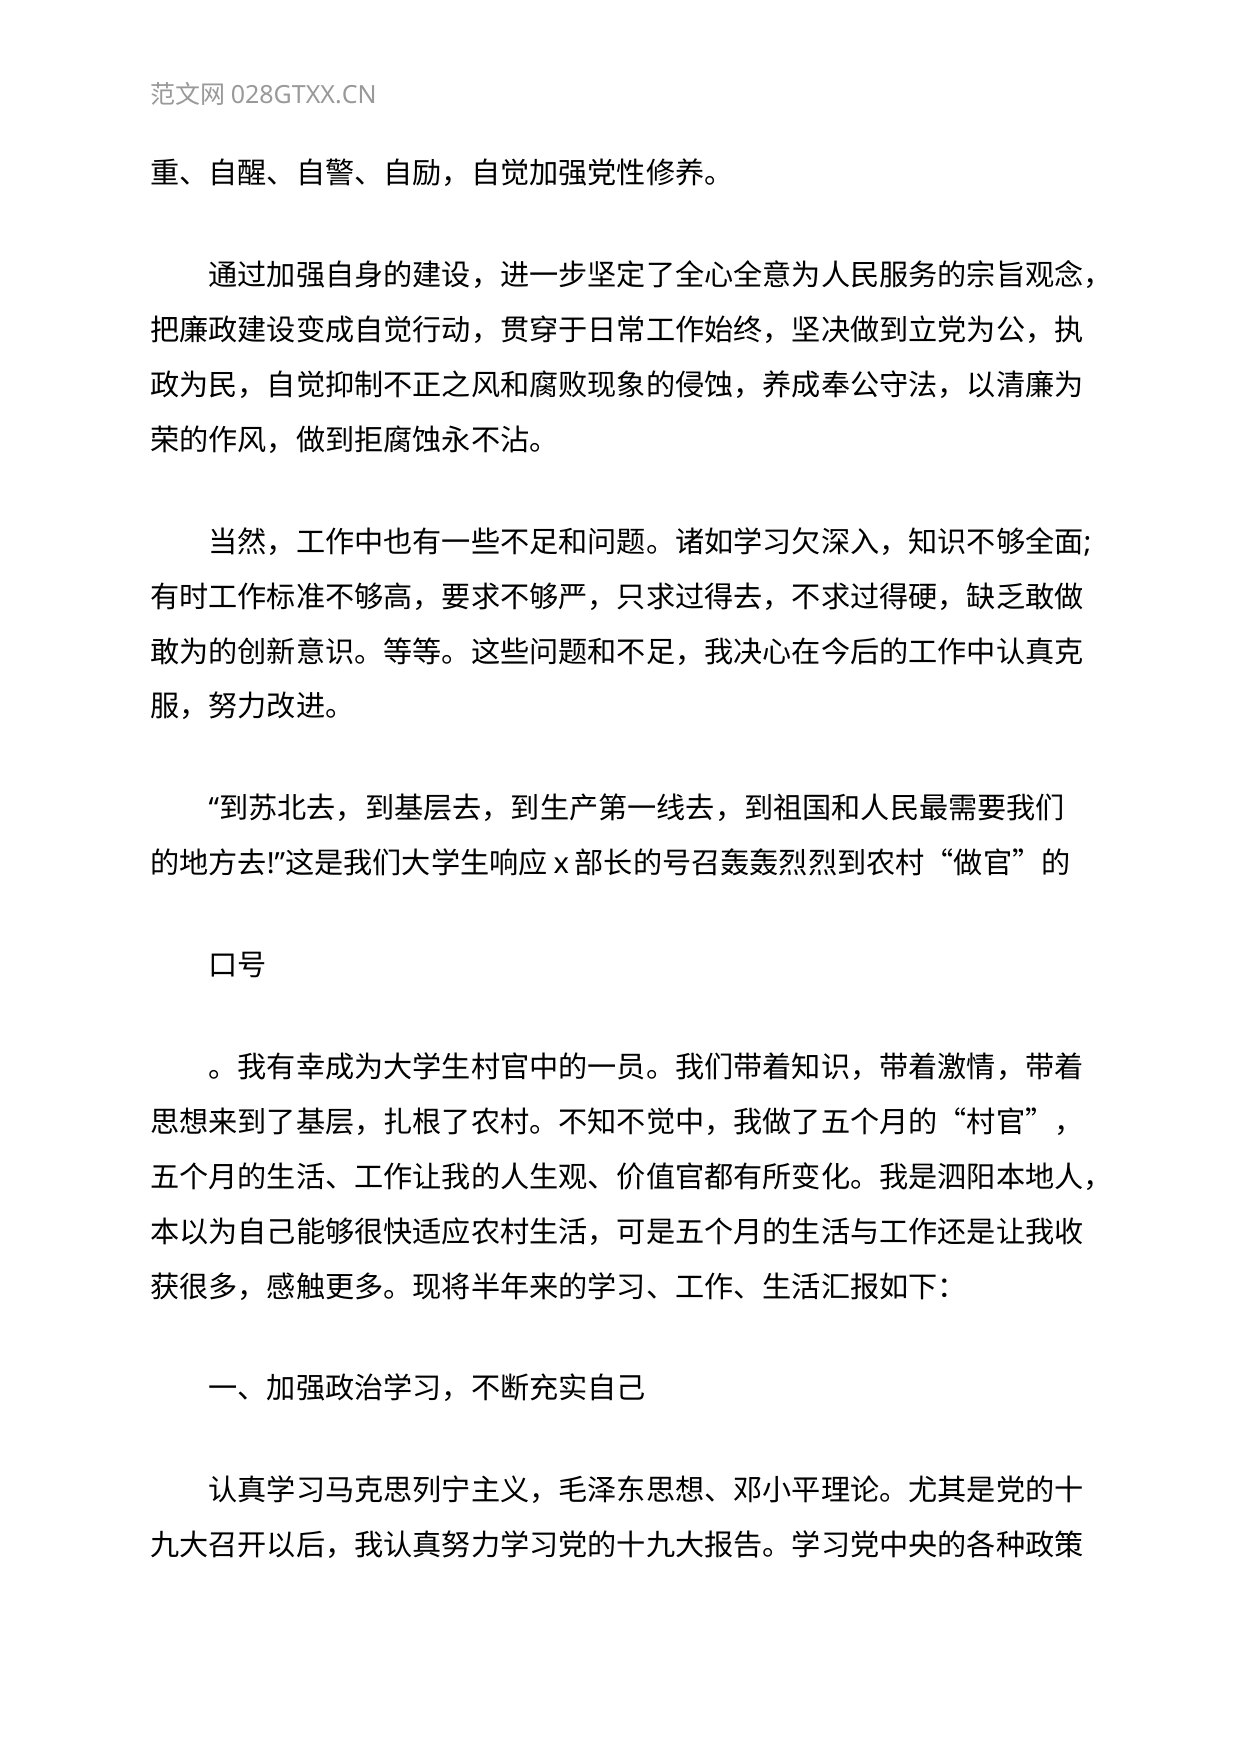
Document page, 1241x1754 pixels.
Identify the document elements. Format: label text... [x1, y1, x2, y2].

text 当然，工作中也有一些不足和问题。诸如学习欠深入，知识不够全面;有时工作标准不够高，要求不够严，只求过得去，不求过得硬，缺乏敢做敢为的创新意识。等等。这些问题和不足，我决心在今后的工作中认真克服，努力改进。 [150, 518, 1090, 725]
text 一、加强政治学习，不断充实自己 [150, 1365, 1090, 1407]
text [150, 1467, 1090, 1564]
text “到苏北去，到基层去，到生产第一线去，到祖国和人民最需要我们的地方去!”这是我们大学生响应x部长的号召轰轰烈烈到农村“做官”的 [150, 785, 1090, 882]
text 口号 [150, 942, 1090, 984]
text 通过加强自身的建设，进一步坚定了全心全意为人民服务的宗旨观念，把廉政建设变成自觉行动，贯穿于日常工作始终，坚决做到立党为公，执政为民，自觉抑制不正之风和腐败现象的侵蚀，养成奉公守法，以清廉为荣的作风，做到拒腐蚀永不沾。 [150, 252, 1090, 459]
text 。我有幸成为大学生村官中的一员。我们带着知识，带着激情，带着思想来到了基层，扎根了农村。不知不觉中，我做了五个月的“村官”，五个月的生活、工作让我的人生观、价值官都有所变化。我是泗阳本地人，本以为自己能够很快适应农村生活，可是五个月的生活与工作还是让我收获很多，感触更多。现将半年来的学习、工作、生活汇报如下： [150, 1043, 1090, 1305]
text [150, 150, 1090, 192]
